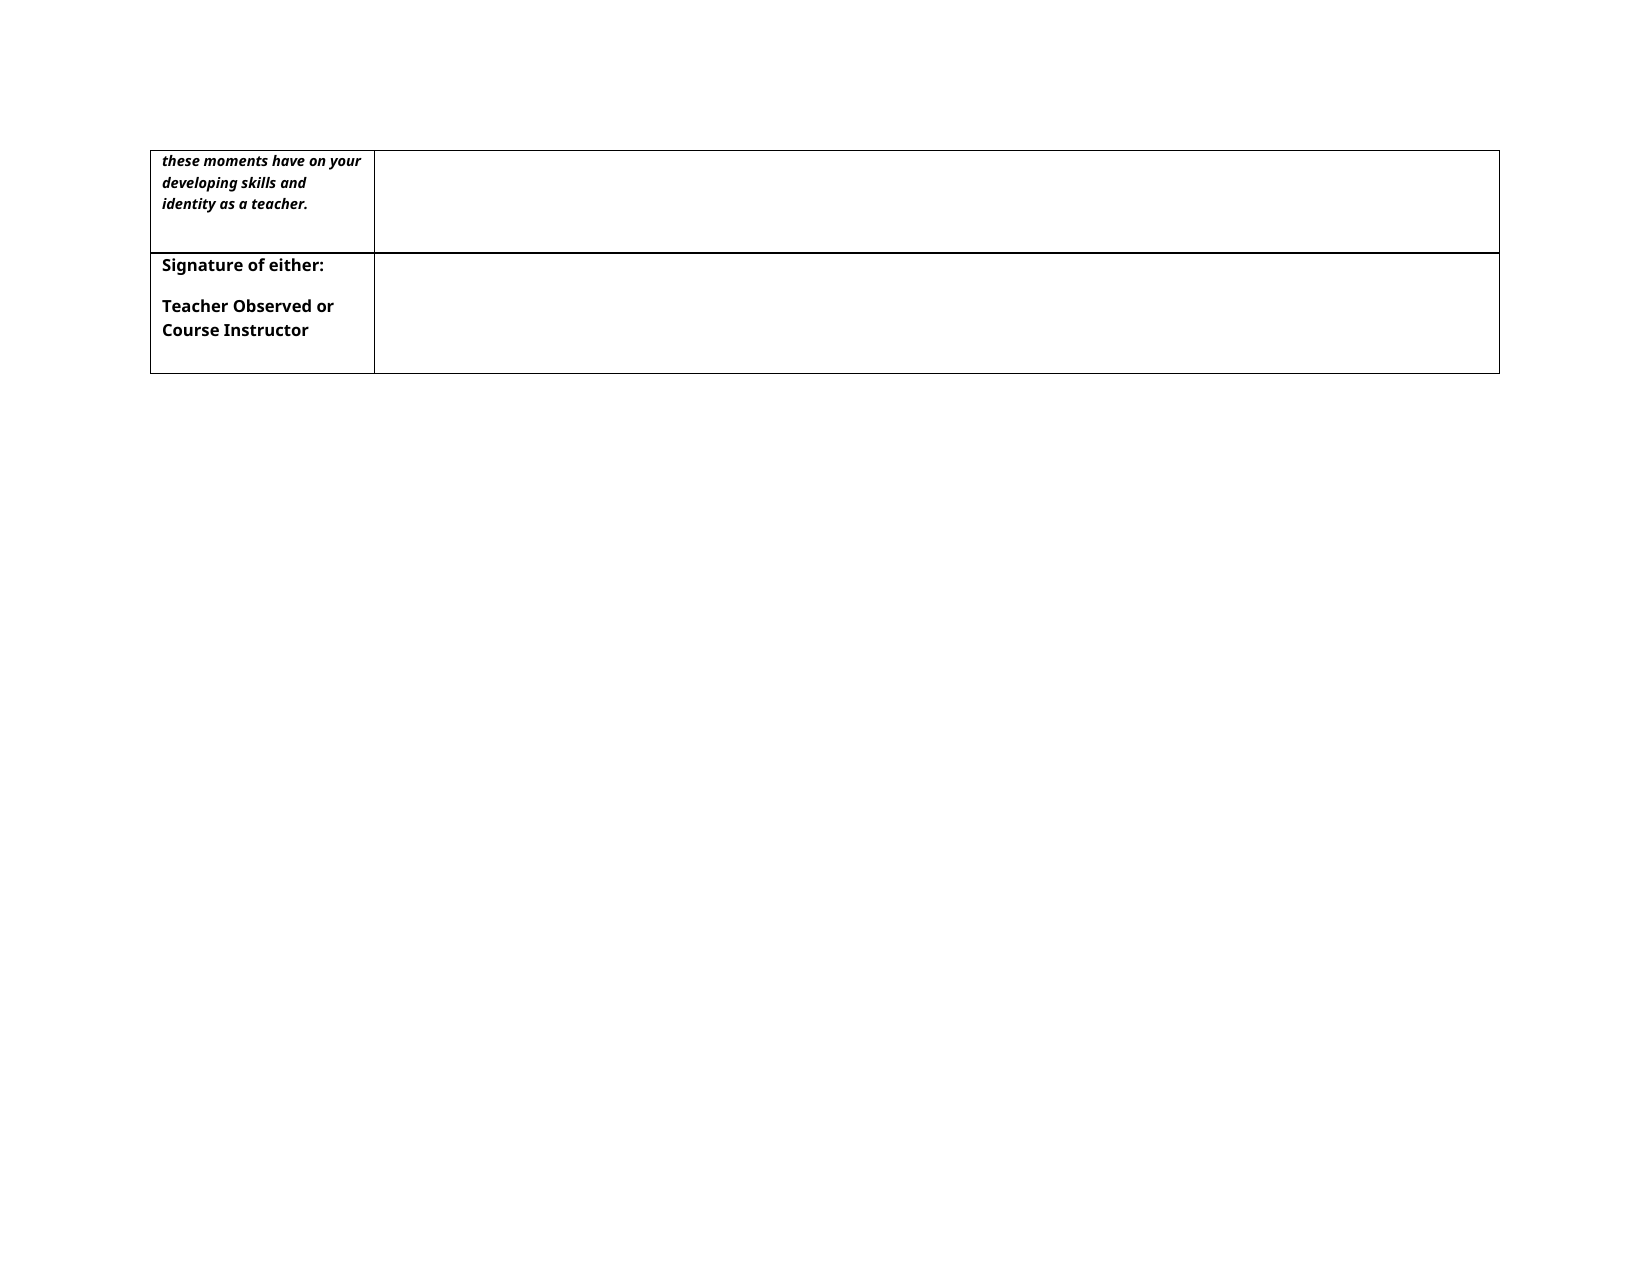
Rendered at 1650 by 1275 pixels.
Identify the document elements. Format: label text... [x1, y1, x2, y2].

table_cell [375, 254, 1499, 373]
table_cell Signature of either: Teacher Observed or Course Instructor [151, 254, 374, 373]
table_cell [375, 151, 1499, 252]
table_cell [151, 151, 374, 252]
